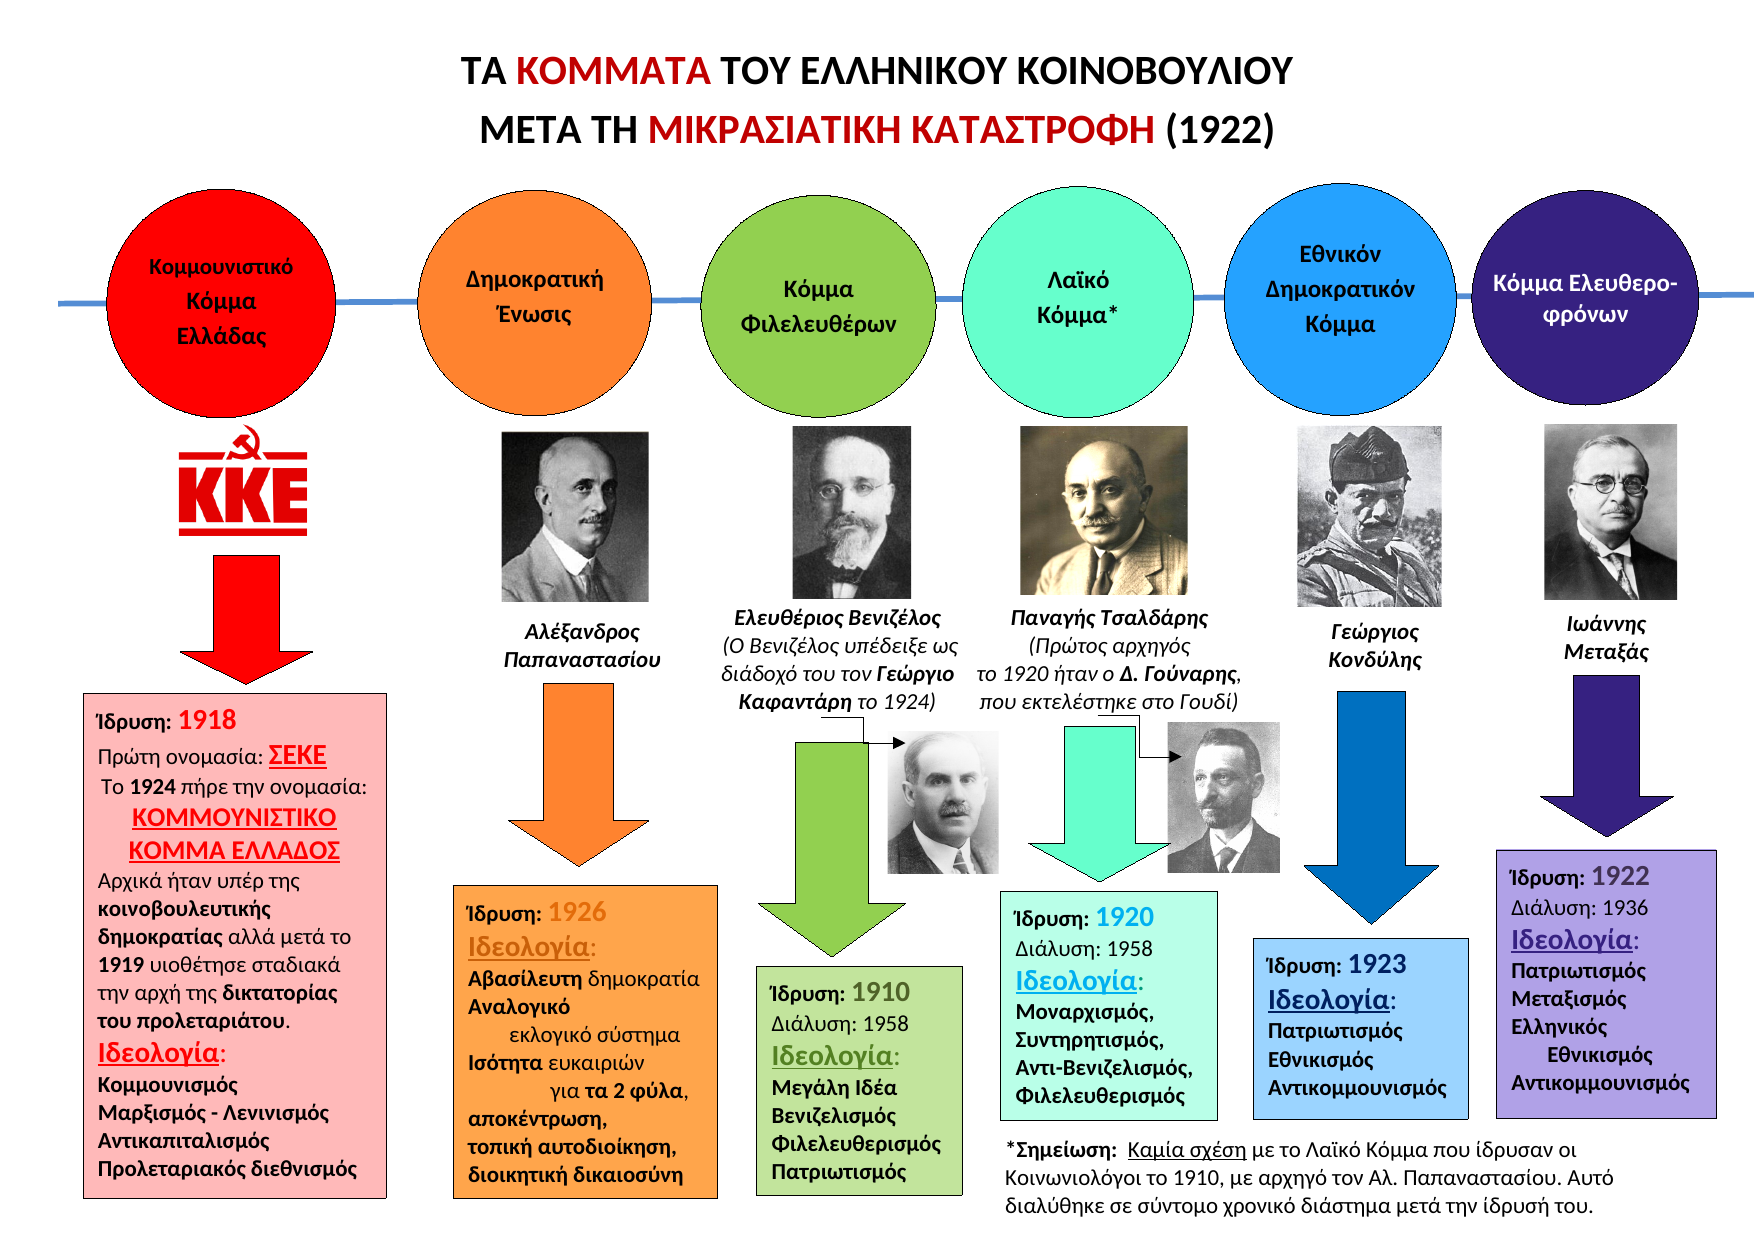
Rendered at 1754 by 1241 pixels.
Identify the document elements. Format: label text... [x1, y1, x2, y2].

picture [887, 731, 999, 874]
text ΜΕΤΑ ΤΗ ΜΙΚΡΑΣΙΑΤΙΚΗ ΚΑΤΑΣΤΡΟΦΗ (1922) [150, 103, 1604, 154]
picture [1296, 425, 1442, 607]
picture [178, 424, 308, 536]
picture [792, 426, 912, 599]
picture [501, 431, 649, 602]
text ΤΑ ΚΟΜΜΑΤΑ ΤΟΥ ΕΛΛΗΝΙΚΟΥ ΚΟΙΝΟΒΟΥΛΙΟΥ [150, 44, 1604, 95]
picture [1544, 424, 1678, 600]
